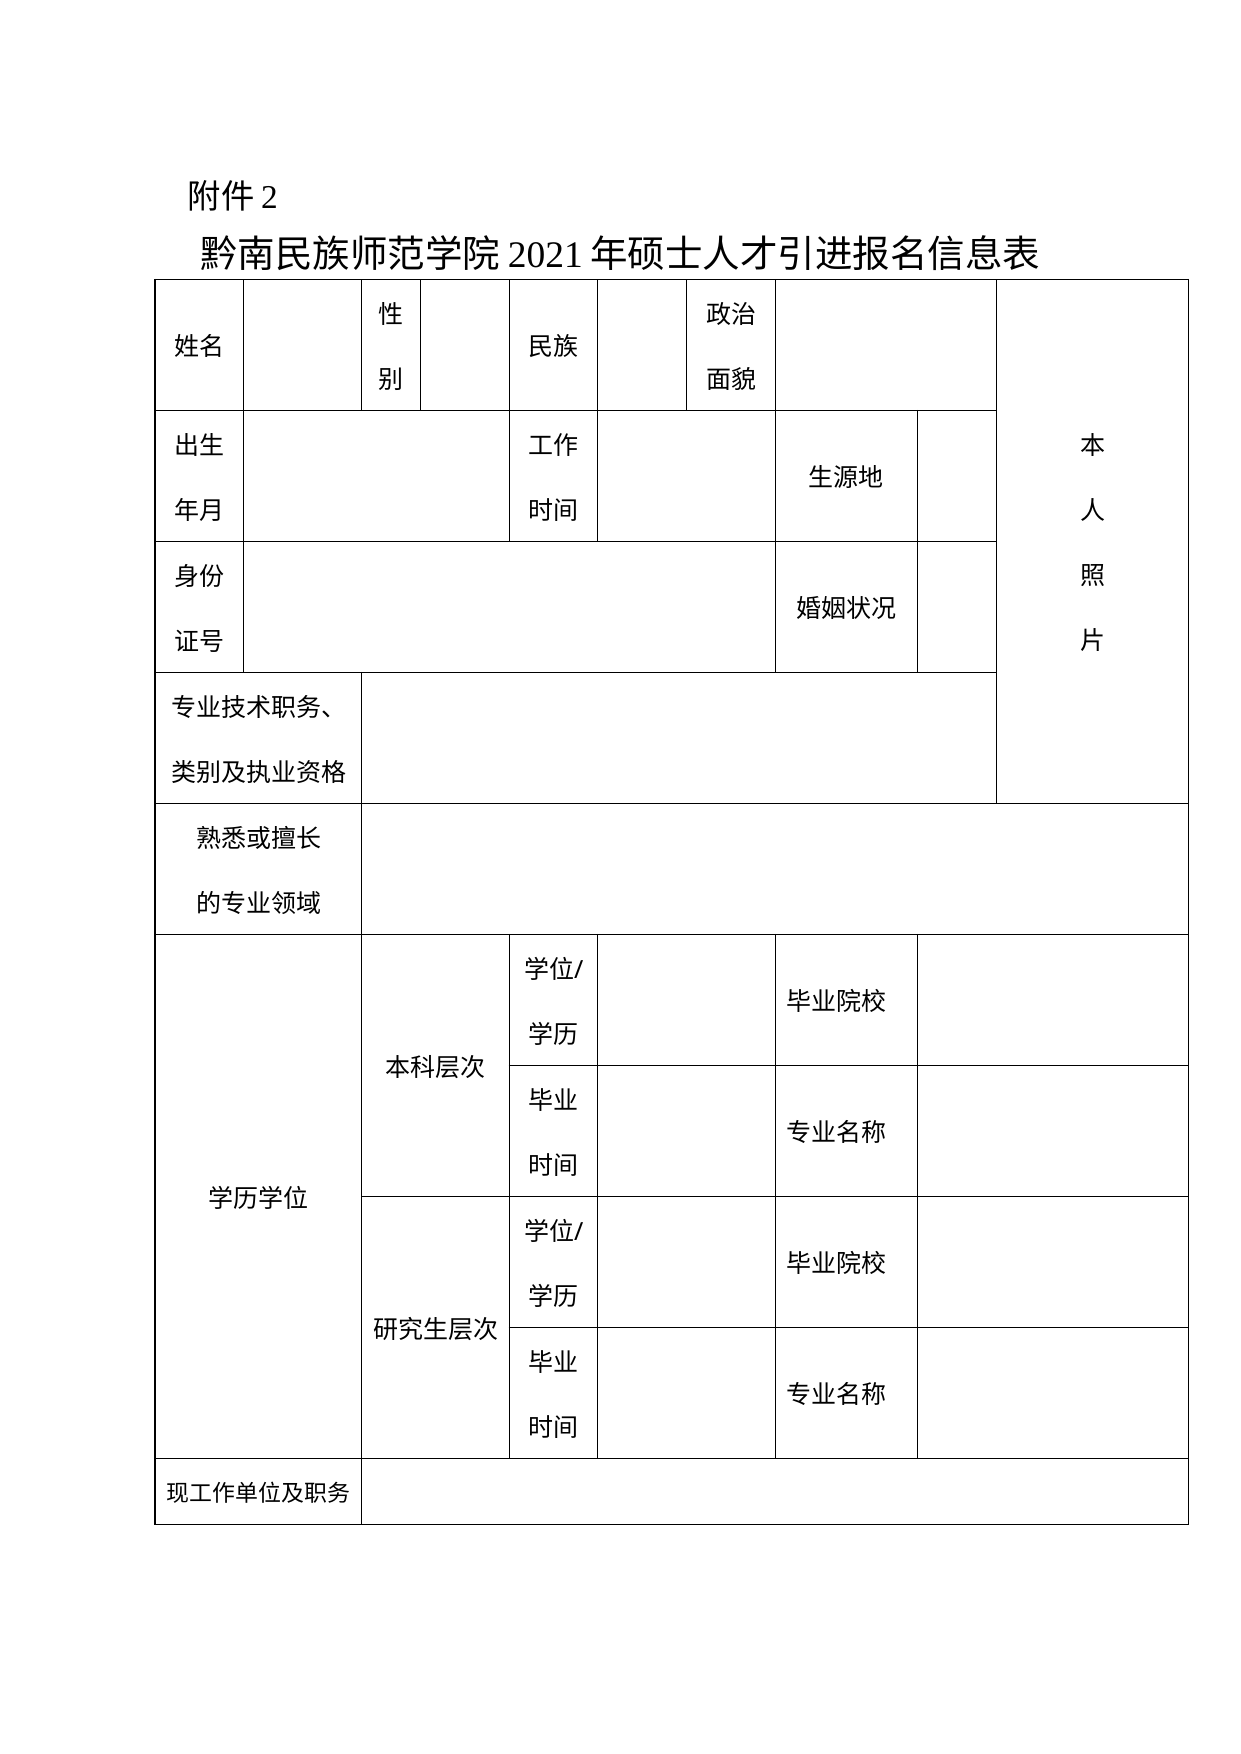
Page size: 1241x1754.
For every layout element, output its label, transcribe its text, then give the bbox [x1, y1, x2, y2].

table_header [598, 280, 686, 410]
table_cell [598, 1197, 775, 1327]
table_header [776, 280, 996, 410]
table_cell 毕业 时间 [510, 1066, 597, 1196]
text 黔南民族师范学院2021年硕士人才引进报名信息表 [187, 220, 1053, 279]
table_header 民族 [510, 280, 597, 410]
table_cell 毕业院校 [776, 935, 917, 1065]
table_cell 学位/学历 [510, 1197, 597, 1327]
table_cell 生源地 [776, 411, 917, 541]
text 附件2 [187, 162, 1053, 220]
table_cell [244, 542, 775, 672]
table_cell [362, 1459, 1188, 1524]
table_cell 出生 年月 [156, 411, 243, 541]
table_cell [918, 935, 1188, 1065]
table_cell [918, 1197, 1188, 1327]
table_cell 本科层次 [362, 935, 509, 1196]
table_cell [244, 411, 509, 541]
table_cell 身份 证号 [156, 542, 243, 672]
table_cell 婚姻状况 [776, 542, 917, 672]
table_cell [598, 1328, 775, 1458]
table_cell [598, 935, 775, 1065]
table_cell 专业名称 [776, 1328, 917, 1458]
table_cell [918, 1328, 1188, 1458]
table_cell 研究生层次 [362, 1197, 509, 1458]
table_cell 工作 时间 [510, 411, 597, 541]
table_cell 学位/学历 [510, 935, 597, 1065]
table_cell 现工作单位及职务 [156, 1459, 361, 1524]
table_header 姓名 [156, 280, 243, 410]
table_cell 专业技术职务、 类别及执业资格 [156, 673, 361, 803]
table_header 政治面貌 [687, 280, 775, 410]
table_cell 毕业 时间 [510, 1328, 597, 1458]
table_cell [918, 411, 996, 541]
table_cell [598, 411, 775, 541]
table_cell 熟悉或擅长 的专业领域 [156, 804, 361, 934]
table_cell [598, 1066, 775, 1196]
table_header 本 人 照 片 [997, 280, 1188, 803]
table_header 性别 [362, 280, 420, 410]
table_header [244, 280, 361, 410]
table_cell [362, 673, 996, 803]
table_cell 专业名称 [776, 1066, 917, 1196]
table_header [421, 280, 509, 410]
table_cell [918, 1066, 1188, 1196]
table_cell [362, 804, 1188, 934]
table_cell 学历学位 [156, 935, 361, 1458]
table_cell [918, 542, 996, 672]
table_cell 毕业院校 [776, 1197, 917, 1327]
